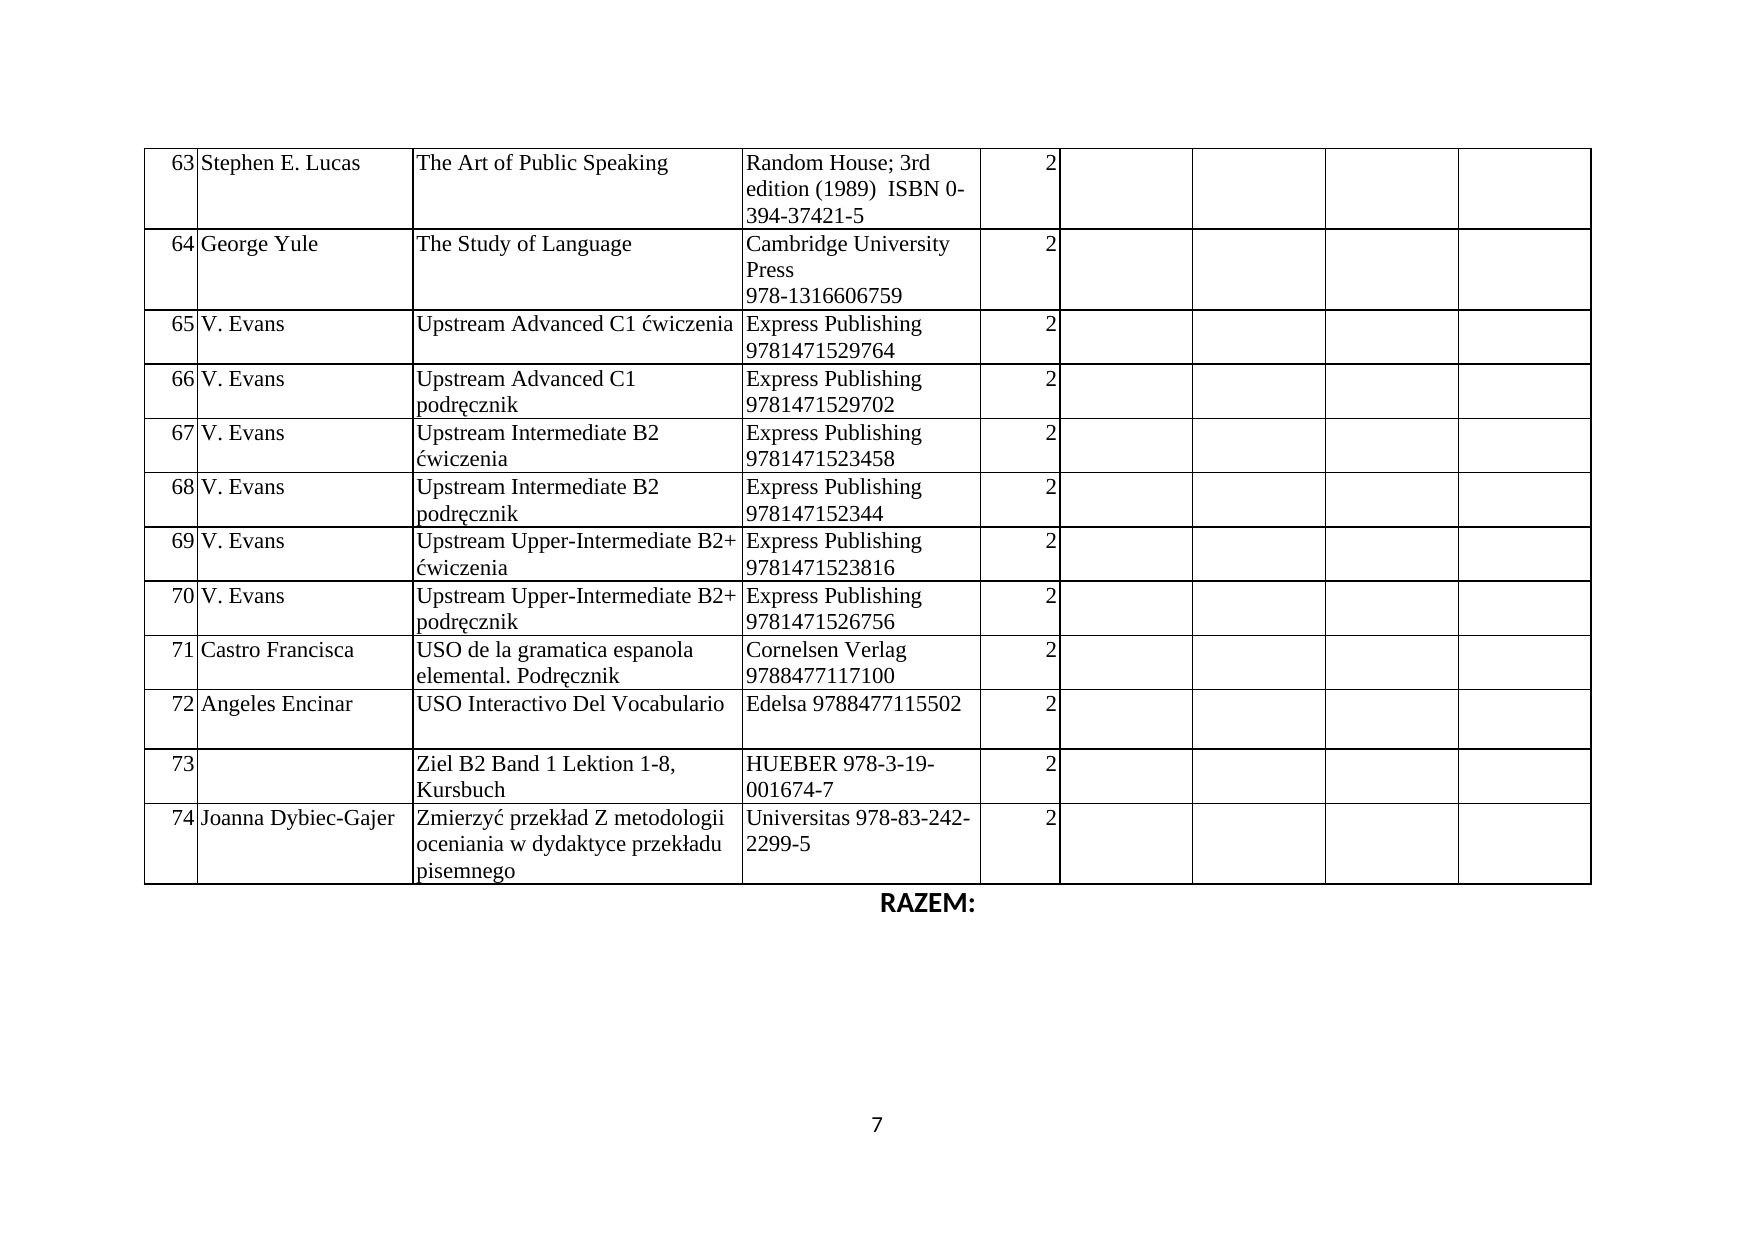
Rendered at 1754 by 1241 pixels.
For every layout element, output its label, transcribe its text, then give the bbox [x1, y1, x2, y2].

table_cell Express Publishing 9781471523458 [743, 419, 980, 472]
table_cell [1193, 804, 1325, 883]
table_cell [1193, 690, 1325, 748]
table_cell [1061, 582, 1192, 634]
table_cell Express Publishing 9781471523816 [743, 528, 980, 580]
table_cell Castro Francisca [198, 636, 412, 689]
table_cell Express Publishing 9781471526756 [743, 582, 980, 634]
table_cell [1061, 750, 1192, 802]
table_cell Stephen E. Lucas [198, 149, 412, 228]
table_cell 65 [145, 311, 197, 363]
table_cell Upstream Upper-Intermediate B2+ podręcznik [414, 582, 742, 634]
table_cell V. Evans [198, 311, 412, 363]
table_cell [1326, 230, 1458, 309]
table_cell Upstream Upper-Intermediate B2+ ćwiczenia [414, 528, 742, 580]
table_cell [1061, 473, 1192, 526]
table_cell 63 [145, 149, 197, 228]
table_cell [198, 750, 412, 802]
table_cell [1459, 750, 1590, 802]
table_cell [1193, 528, 1325, 580]
table_cell [1193, 582, 1325, 634]
table_cell Ziel B2 Band 1 Lektion 1-8, Kursbuch [414, 750, 742, 802]
table_cell [1193, 149, 1325, 228]
table_cell Upstream Advanced C1 ćwiczenia [414, 311, 742, 363]
table_cell 72 [145, 690, 197, 748]
table_cell [1459, 582, 1590, 634]
table_cell 69 [145, 528, 197, 580]
table_cell [1459, 528, 1590, 580]
table_cell HUEBER 978-3-19-001674-7 [743, 750, 980, 802]
table_cell The Study of Language [414, 230, 742, 309]
table_cell [1193, 473, 1325, 526]
table_cell [1326, 473, 1458, 526]
table_cell The Art of Public Speaking [414, 149, 742, 228]
table_cell Cambridge University Press 978-1316606759 [743, 230, 980, 309]
table_cell [1061, 230, 1192, 309]
table_cell [1459, 419, 1590, 472]
table_cell [1459, 473, 1590, 526]
table_cell [1061, 636, 1192, 689]
table_cell V. Evans [198, 528, 412, 580]
table_cell [1326, 690, 1458, 748]
table_cell Express Publishing 9781471529702 [743, 365, 980, 417]
table_cell [1326, 311, 1458, 363]
table_cell Angeles Encinar [198, 690, 412, 748]
table_cell Edelsa 9788477115502 [743, 690, 980, 748]
table_cell 64 [145, 230, 197, 309]
table_cell Universitas 978-83-242-2299-5 [743, 804, 980, 883]
table_cell [1061, 365, 1192, 417]
table_cell [1193, 419, 1325, 472]
table_cell [1459, 311, 1590, 363]
table_cell 2 [981, 230, 1059, 309]
text RAZEM: [148, 884, 1606, 920]
table_cell [1326, 636, 1458, 689]
table_cell USO Interactivo Del Vocabulario [414, 690, 742, 748]
table_cell 71 [145, 636, 197, 689]
table_cell [1459, 149, 1590, 228]
table_cell 2 [981, 636, 1059, 689]
table_cell [1459, 690, 1590, 748]
table_cell [1459, 804, 1590, 883]
table_cell [1459, 365, 1590, 417]
table_cell 66 [145, 365, 197, 417]
table_cell Joanna Dybiec-Gajer [198, 804, 412, 883]
table_cell Upstream Intermediate B2 ćwiczenia [414, 419, 742, 472]
table_cell [1459, 230, 1590, 309]
table_cell 2 [981, 419, 1059, 472]
table_cell [1326, 149, 1458, 228]
table_cell Express Publishing 9781471529764 [743, 311, 980, 363]
table_cell [1061, 149, 1192, 228]
table_cell 2 [981, 365, 1059, 417]
table_cell 2 [981, 528, 1059, 580]
table_cell George Yule [198, 230, 412, 309]
table_cell 2 [981, 311, 1059, 363]
table_cell [1061, 804, 1192, 883]
table_cell [1061, 311, 1192, 363]
table_cell USO de la gramatica espanola elemental. Podręcznik [414, 636, 742, 689]
table_cell [1193, 365, 1325, 417]
table_cell Zmierzyć przekład Z metodologii oceniania w dydaktyce przekładu pisemnego [414, 804, 742, 883]
table_cell 73 [145, 750, 197, 802]
table_cell 70 [145, 582, 197, 634]
table_cell [1193, 311, 1325, 363]
table_cell [1326, 528, 1458, 580]
table_cell V. Evans [198, 473, 412, 526]
table_cell 2 [981, 804, 1059, 883]
table_cell [1061, 419, 1192, 472]
table_cell Express Publishing 978147152344 [743, 473, 980, 526]
table_cell [1326, 804, 1458, 883]
table_cell Upstream Intermediate B2 podręcznik [414, 473, 742, 526]
table_cell V. Evans [198, 419, 412, 472]
table_cell 68 [145, 473, 197, 526]
table_cell [1193, 636, 1325, 689]
table_cell [1326, 419, 1458, 472]
table_cell Random House; 3rd edition (1989) ISBN 0-394-37421-5 [743, 149, 980, 228]
table_cell Upstream Advanced C1 podręcznik [414, 365, 742, 417]
table_cell [1326, 582, 1458, 634]
table_cell 67 [145, 419, 197, 472]
table_cell V. Evans [198, 365, 412, 417]
table_cell 2 [981, 473, 1059, 526]
table_cell Cornelsen Verlag 9788477117100 [743, 636, 980, 689]
table_cell [1459, 636, 1590, 689]
table_cell 2 [981, 750, 1059, 802]
table_cell 2 [981, 149, 1059, 228]
table_cell [1061, 690, 1192, 748]
table_cell V. Evans [198, 582, 412, 634]
table_cell [1061, 528, 1192, 580]
table_cell [1326, 365, 1458, 417]
table_cell [1326, 750, 1458, 802]
table_cell 2 [981, 690, 1059, 748]
table_cell 74 [145, 804, 197, 883]
table_cell [1193, 230, 1325, 309]
table_cell [1193, 750, 1325, 802]
table_cell 2 [981, 582, 1059, 634]
